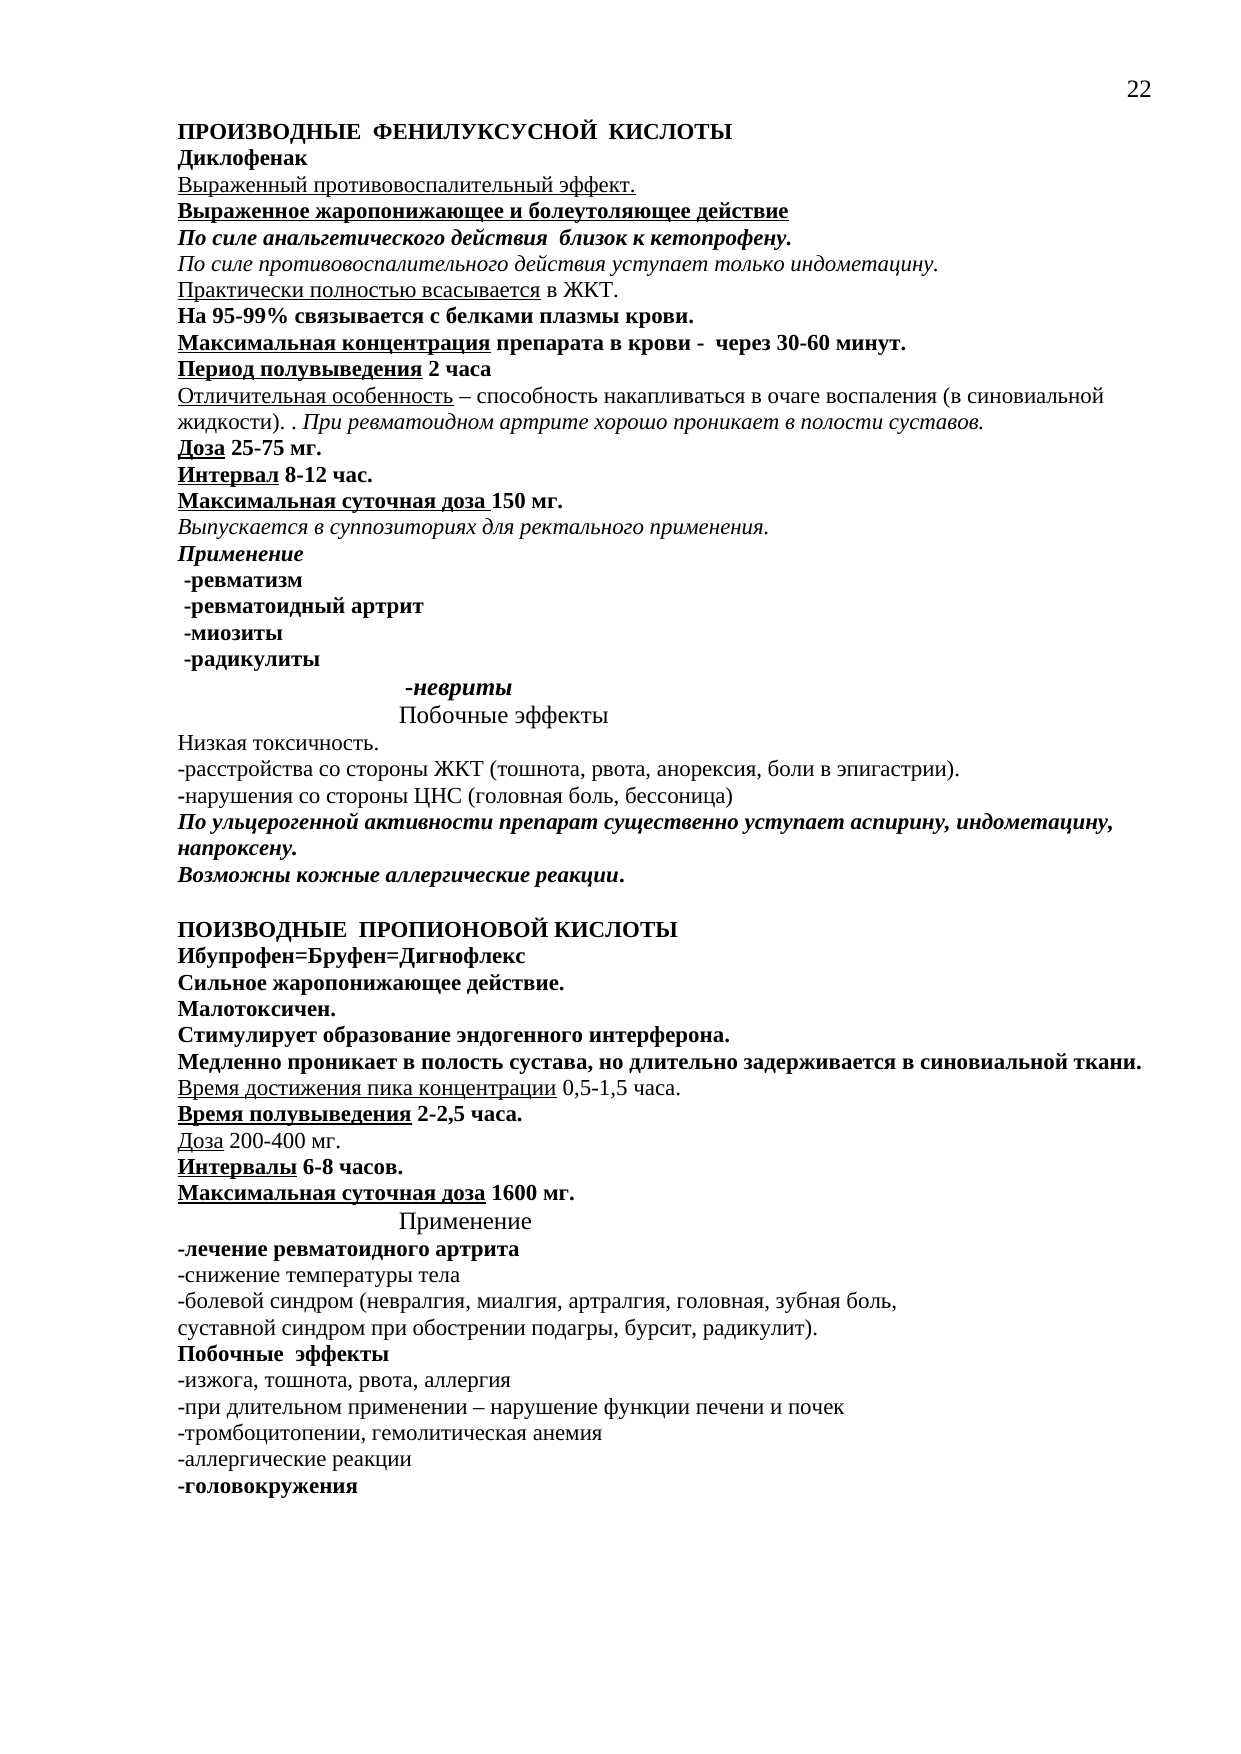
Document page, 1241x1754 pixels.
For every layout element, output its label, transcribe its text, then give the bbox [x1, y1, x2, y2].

subtitle Применение [324, 1206, 1152, 1234]
text Выраженный противовоспалительный эффект. [177, 171, 1152, 197]
text -при длительном применении – нарушение функции печени и почек [177, 1393, 1152, 1419]
text Максимальная концентрация препарата в крови - через 30-60 минут. [177, 329, 1152, 355]
text Доза 200-400 мг. [177, 1127, 1152, 1153]
text -лечение ревматоидного артрита [177, 1234, 1152, 1261]
text -миозиты [183, 619, 1152, 645]
text Интервал 8-12 час. [177, 461, 1152, 487]
text Отличительная особенность – способность накапливаться в очаге воспаления (в синовиальной жидкости). . При ревматоидном артрите хорошо проникает в полости суставов. [177, 382, 1152, 434]
text По ульцерогенной активности препарат существенно уступает аспирину, индометацину, напроксену. [177, 808, 1152, 861]
text -тромбоцитопении, гемолитическая анемия [177, 1419, 1152, 1445]
text Интервалы 6-8 часов. [177, 1153, 1152, 1179]
subtitle Диклофенак [177, 144, 1152, 171]
text -головокружения [177, 1472, 1152, 1498]
text -болевой синдром (невралгия, миалгия, артралгия, головная, зубная боль, [177, 1287, 1152, 1314]
text По силе противовоспалительного действия уступает только индометацину. [177, 250, 1152, 276]
text -ревматоидный артрит [183, 592, 1152, 619]
subtitle Побочные эффекты [324, 700, 1152, 729]
text Стимулирует образование эндогенного интерферона. [177, 1021, 1152, 1048]
text Возможны кожные аллергические реакции. [177, 861, 1152, 887]
text Доза 25-75 мг. [177, 434, 1152, 461]
text Сильное жаропонижающее действие. [177, 969, 1152, 995]
subtitle -невриты [324, 672, 1152, 700]
text -аллергические реакции [177, 1445, 1152, 1472]
text Малотоксичен. [177, 995, 1152, 1021]
text Низкая токсичность. [177, 729, 1152, 755]
text Максимальная суточная доза 150 мг. [177, 487, 1152, 513]
text Период полувыведения 2 часа [177, 355, 1152, 382]
text Медленно проникает в полость сустава, но длительно задерживается в синовиальной ткани. [177, 1048, 1152, 1074]
subtitle Ибупрофен=Бруфен=Дигнофлекс [177, 942, 1152, 969]
subtitle Выпускается в суппозиториях для ректального применения. [177, 513, 1152, 540]
text -изжога, тошнота, рвота, аллергия [177, 1366, 1152, 1393]
text Время полувыведения 2-2,5 часа. [177, 1100, 1152, 1127]
text Побочные эффекты [177, 1340, 1152, 1366]
text Практически полностью всасывается в ЖКТ. [177, 276, 1152, 303]
text ПОИЗВОДНЫЕ ПРОПИОНОВОЙ КИСЛОТЫ [177, 916, 1152, 942]
text -расстройства со стороны ЖКТ (тошнота, рвота, анорексия, боли в эпигастрии). [177, 755, 1152, 782]
text ПРОИЗВОДНЫЕ ФЕНИЛУКСУСНОЙ КИСЛОТЫ [177, 118, 1152, 144]
text -радикулиты [183, 645, 1152, 672]
text Время достижения пика концентрации 0,5-1,5 часа. [177, 1074, 1152, 1100]
subtitle Применение [177, 540, 1152, 566]
text суставной синдром при обострении подагры, бурсит, радикулит). [177, 1314, 1152, 1340]
text Максимальная суточная доза 1600 мг. [177, 1179, 1152, 1206]
text По силе анальгетического действия близок к кетопрофену. [177, 223, 1152, 250]
text -ревматизм [183, 566, 1152, 592]
text На 95-99% связывается с белками плазмы крови. [177, 303, 1152, 329]
text Выраженное жаропонижающее и болеутоляющее действие [177, 197, 1152, 223]
text -нарушения со стороны ЦНС (головная боль, бессоница) [177, 782, 1152, 808]
text -снижение температуры тела [177, 1261, 1152, 1287]
